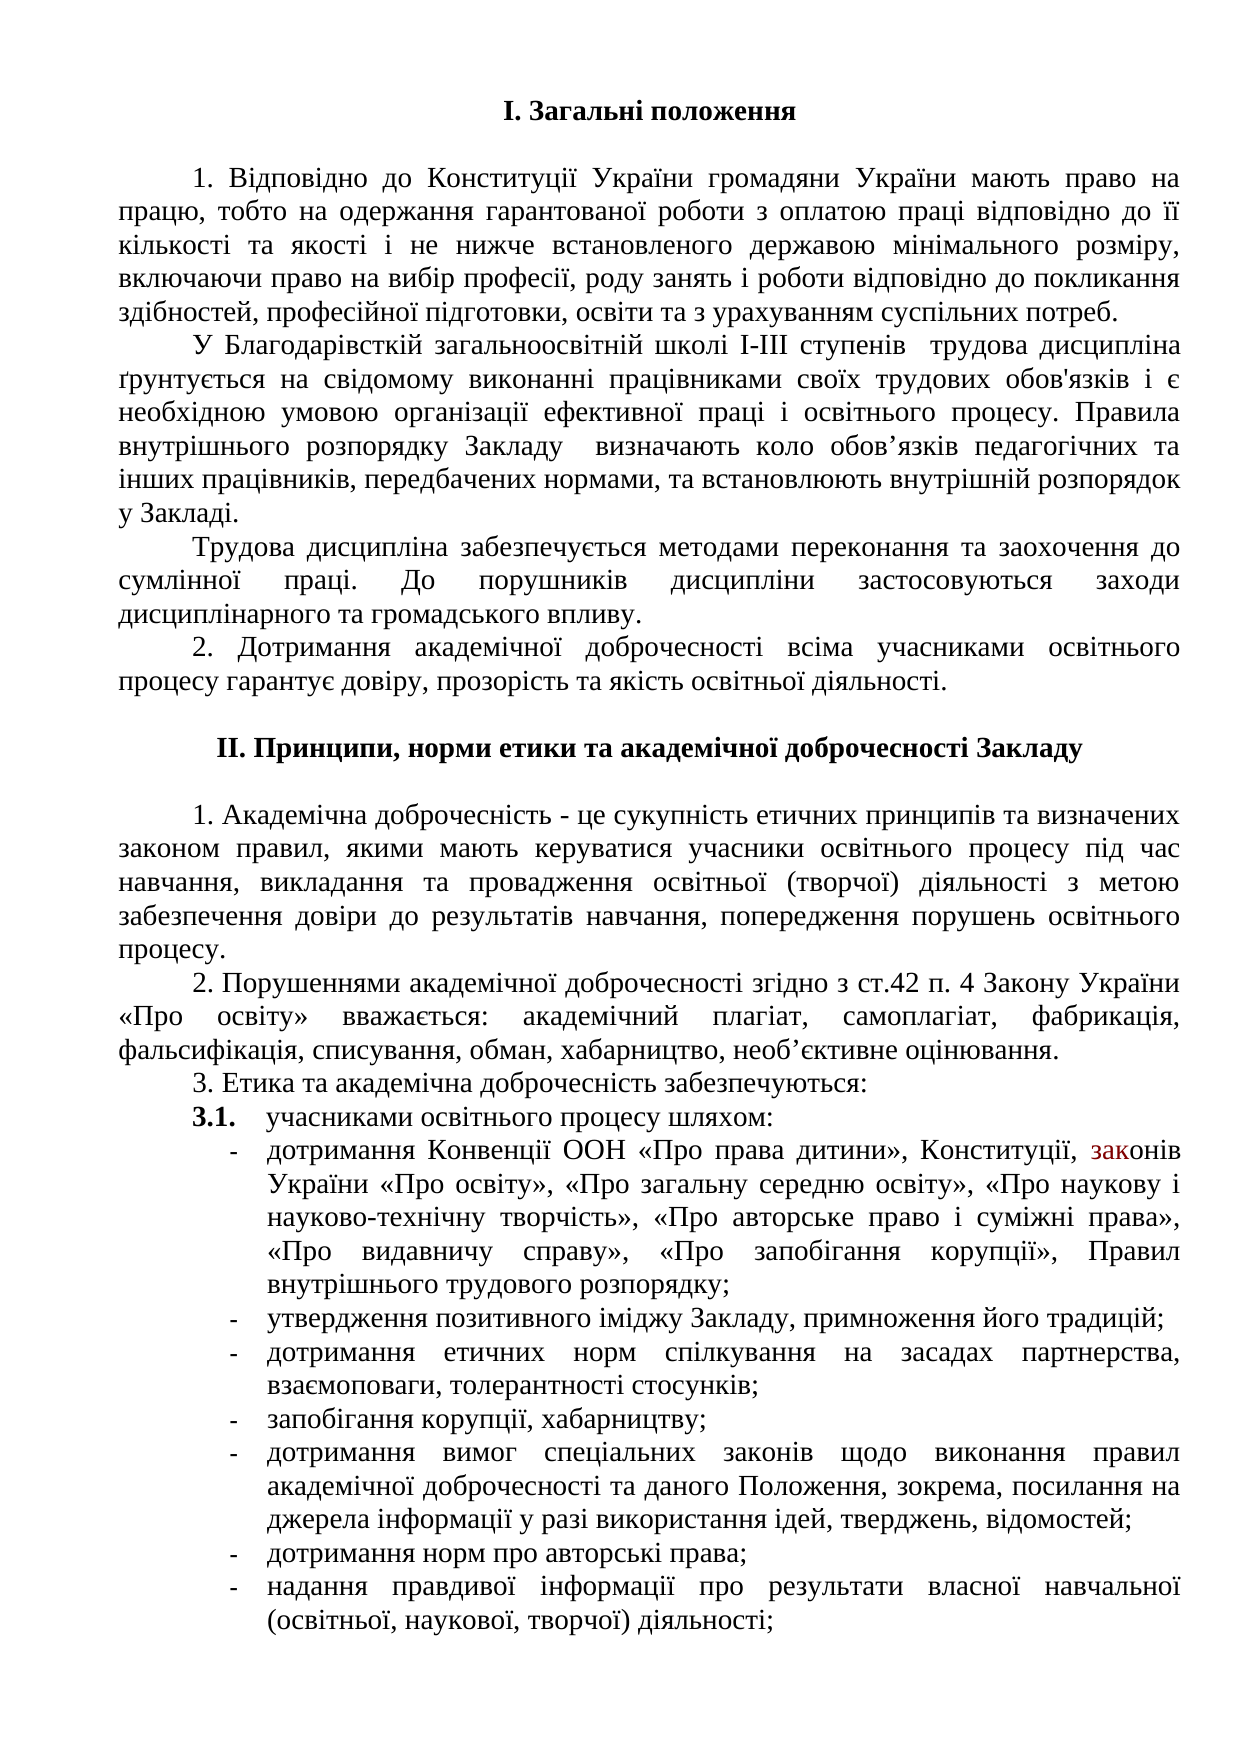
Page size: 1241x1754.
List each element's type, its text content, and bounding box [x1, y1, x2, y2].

list Порушеннями академічної доброчесності згідно з ст.42 п. 4 Закону України «Про освіту» вважається: академічний плагіат, самоплагіат, фабрикація, фальсифікація, списування, обман, хабарництво, необ’єктивне оцінювання. [118, 965, 1181, 1065]
text II. Принципи, норми етики та академічної доброчесності Закладу [118, 730, 1181, 763]
list дотримання етичних норм спілкування на засадах партнерства, взаємоповаги, толерантності стосунків; [229, 1334, 1181, 1401]
list запобігання корупції, хабарництву; [229, 1401, 1181, 1434]
list утвердження позитивного іміджу Закладу, примноження його традицій; [229, 1300, 1181, 1334]
list дотримання норм про авторські права; [229, 1535, 1181, 1568]
list Етика та академічна доброчесність забезпечуються: [118, 1065, 1181, 1099]
text 1. Відповідно до Конституції України громадяни України мають право на працю, тобто на одержання гарантованої роботи з оплатою праці відповідно до її кількості та якості і не нижче встановленого державою мінімального розміру, включаючи право на вибір професії, роду занять і роботи відповідно до покликання здібностей, професійної підготовки, освіти та з урахуванням суспільних потреб. [118, 160, 1181, 327]
text І. Загальні положення [118, 93, 1181, 126]
list Академічна доброчесність - це сукупність етичних принципів та визначених законом правил, якими мають керуватися учасники освітнього процесу під час навчання, викладання та провадження освітньої (творчої) діяльності з метою забезпечення довіри до результатів навчання, попередження порушень освітнього процесу. [118, 797, 1181, 965]
text 2. Дотримання академічної доброчесності всіма учасниками освітнього процесу гарантує довіру, прозорість та якість освітньої діяльності. [118, 629, 1181, 696]
text Трудова дисципліна забезпечується методами переконання та заохочення до сумлінної праці. До порушників дисципліни застосовуються заходи дисциплінарного та громадського впливу. [118, 529, 1181, 629]
text У Благодарівсткій загальноосвітній школі І-ІІІ ступенів трудова дисципліна ґрунтується на свідомому виконанні працівниками своїх трудових обов'язків і є необхідною умовою організації ефективної праці і освітнього процесу. Правила внутрішнього розпорядку Закладу визначають коло обов’язків педагогічних та інших працівників, передбачених нормами, та встановлюють внутрішній розпорядок у Закладі. [118, 327, 1181, 529]
list дотримання Конвенції ООН «Про права дитини», Конституції, законів України «Про освіту», «Про загальну середню освіту», «Про наукову і науково-технічну творчість», «Про авторське право і суміжні права», «Про видавничу справу», «Про запобігання корупції», Правил внутрішнього трудового розпорядку; [229, 1132, 1181, 1300]
list дотримання вимог спеціальних законів щодо виконання правил академічної доброчесності та даного Положення, зокрема, посилання на джерела інформації у разі використання ідей, тверджень, відомостей; [229, 1434, 1181, 1535]
list учасниками освітнього процесу шляхом: [192, 1099, 1181, 1132]
list надання правдивої інформації про результати власної навчальної (освітньої, наукової, творчої) діяльності; [229, 1568, 1181, 1636]
